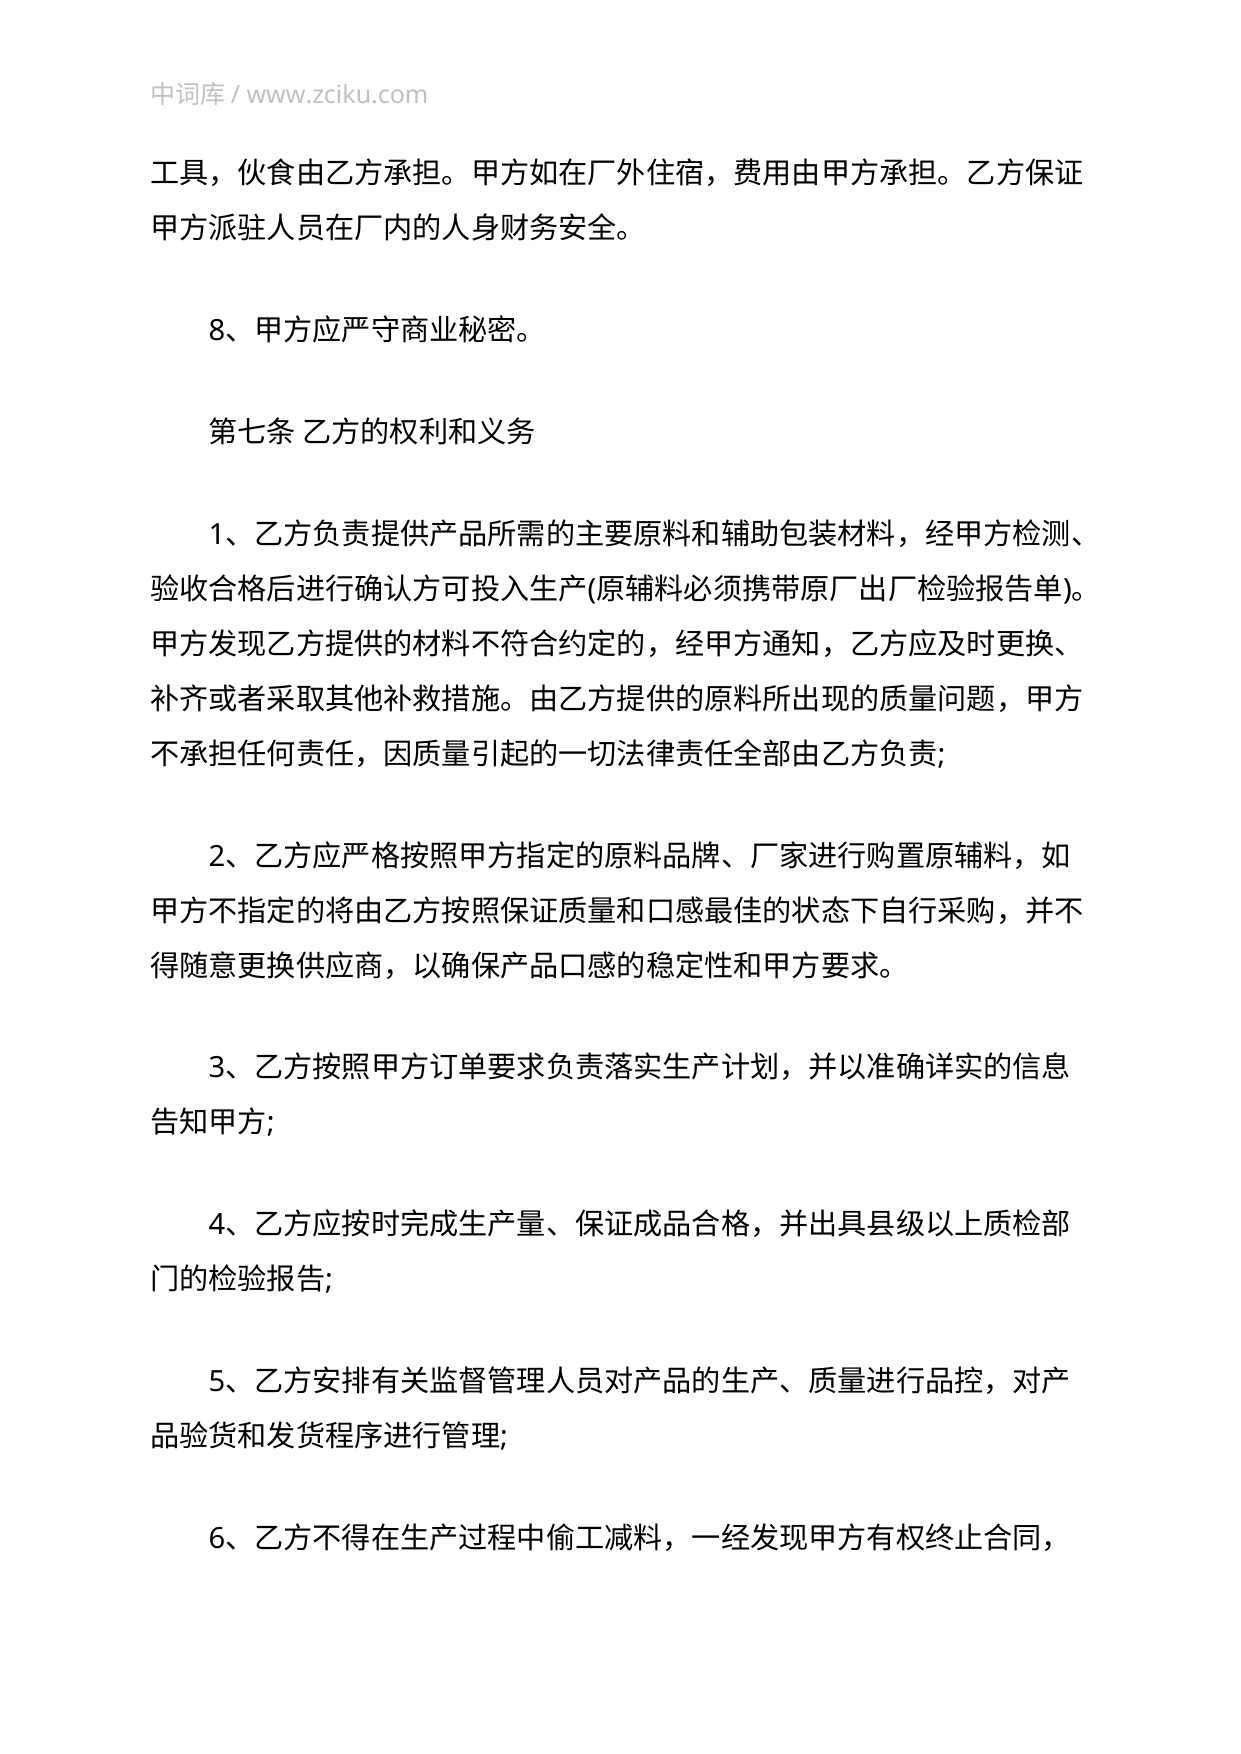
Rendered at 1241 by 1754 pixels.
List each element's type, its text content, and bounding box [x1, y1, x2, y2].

text 4、乙方应按时完成生产量、保证成品合格，并出具县级以上质检部门的检验报告; [150, 1201, 1090, 1298]
text 第七条 乙方的权利和义务 [150, 409, 1090, 451]
text 3、乙方按照甲方订单要求负责落实生产计划，并以准确详实的信息告知甲方; [150, 1044, 1090, 1141]
text 2、乙方应严格按照甲方指定的原料品牌、厂家进行购置原辅料，如甲方不指定的将由乙方按照保证质量和口感最佳的状态下自行采购，并不得随意更换供应商，以确保产品口感的稳定性和甲方要求。 [150, 832, 1090, 984]
text 5、乙方安排有关监督管理人员对产品的生产、质量进行品控，对产品验货和发货程序进行管理; [150, 1358, 1090, 1455]
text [150, 1515, 1090, 1557]
text 8、甲方应严守商业秘密。 [150, 307, 1090, 349]
text 1、乙方负责提供产品所需的主要原料和辅助包装材料，经甲方检测、验收合格后进行确认方可投入生产(原辅料必须携带原厂出厂检验报告单)。甲方发现乙方提供的材料不符合约定的，经甲方通知，乙方应及时更换、补齐或者采取其他补救措施。由乙方提供的原料所出现的质量问题，甲方不承担任何责任，因质量引起的一切法律责任全部由乙方负责; [150, 510, 1090, 773]
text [150, 150, 1090, 247]
